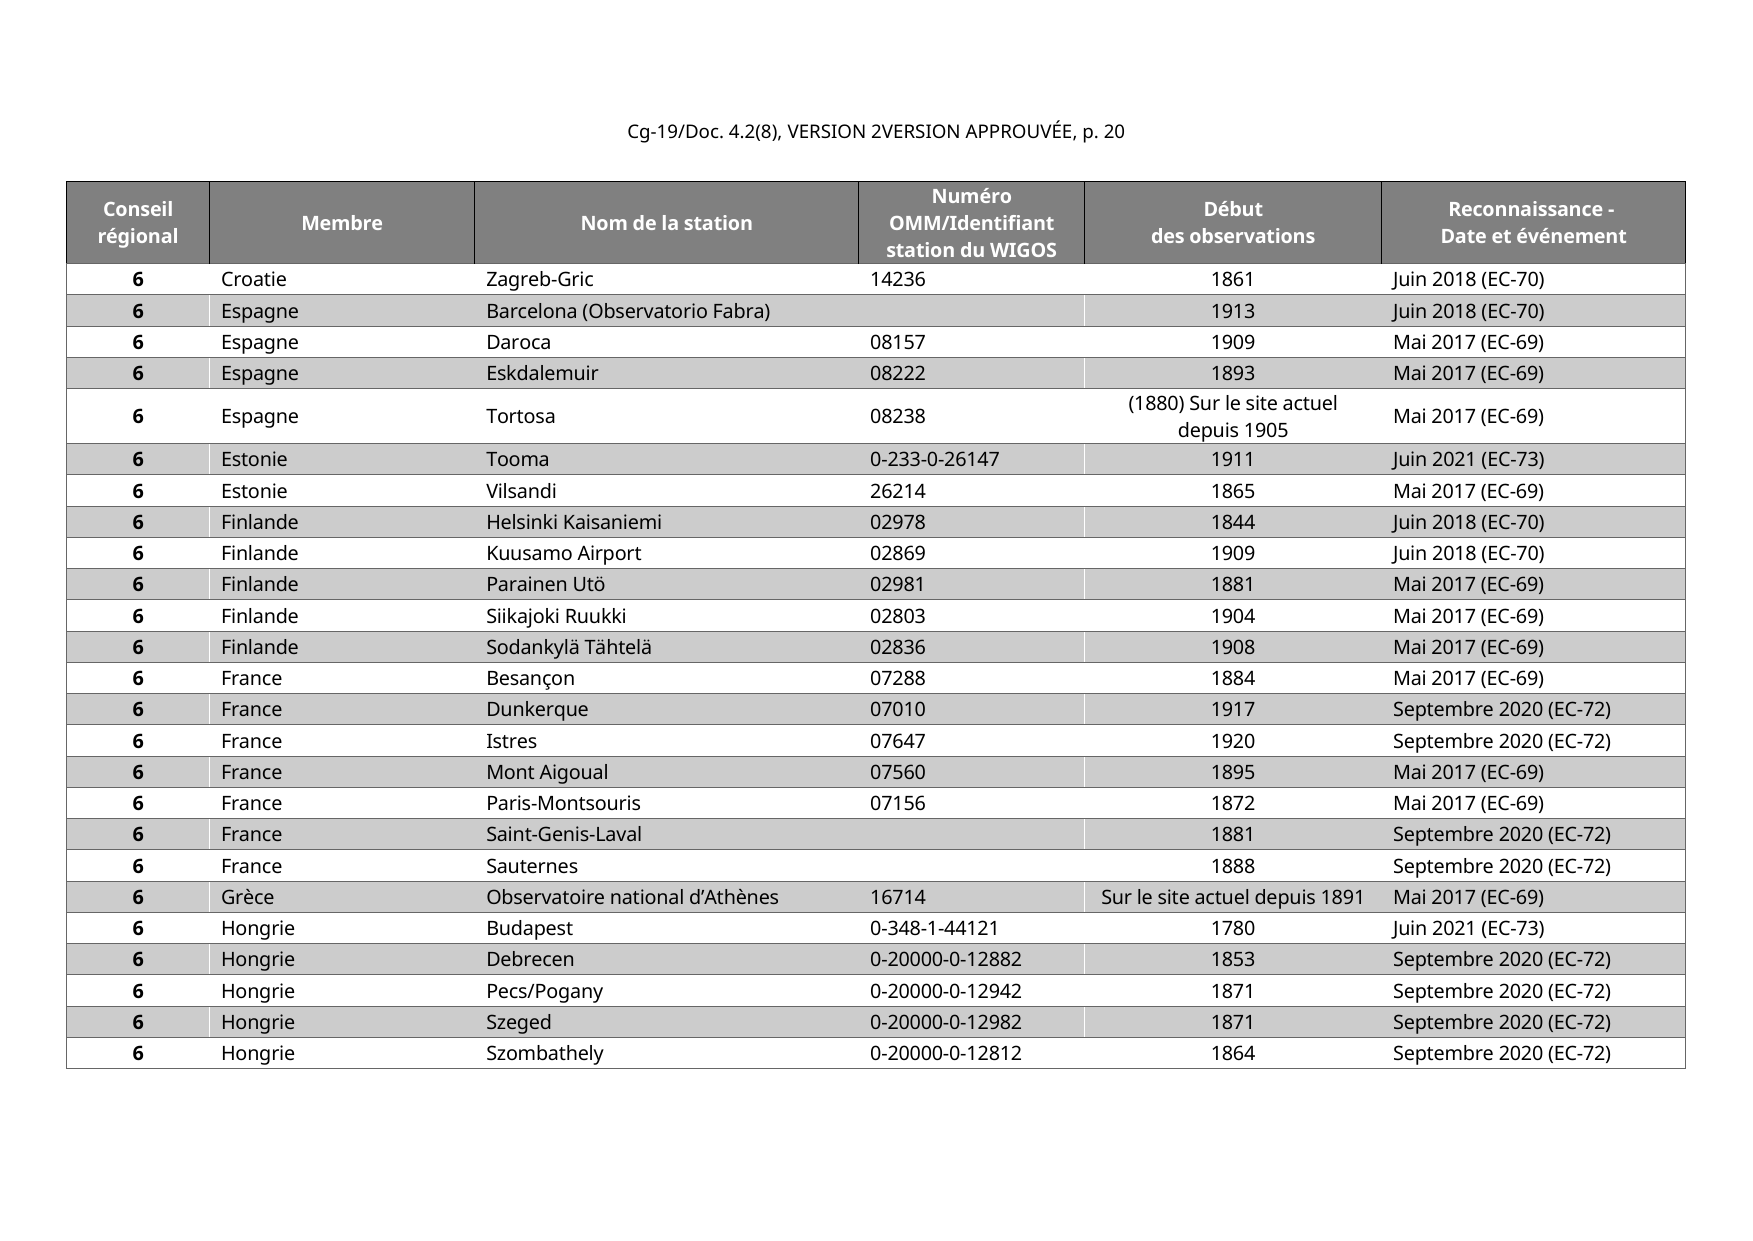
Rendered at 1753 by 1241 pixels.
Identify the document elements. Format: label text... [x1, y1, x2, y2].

table_cell 0-20000-0-12812 [859, 1038, 1084, 1068]
table_cell 26214 [859, 475, 1084, 506]
table_cell 0-20000-0-12942 [859, 975, 1084, 1006]
table_cell France [210, 694, 475, 724]
table_cell 6 [67, 788, 209, 818]
table_cell 0-20000-0-12882 [859, 944, 1084, 974]
table_cell Mai 2017 (EC-69) [1382, 327, 1685, 357]
table_cell Mai 2017 (EC-69) [1382, 788, 1685, 818]
table_cell 6 [67, 913, 209, 943]
table_cell Debrecen [475, 944, 859, 974]
table_cell 6 [67, 882, 209, 912]
table_cell 0-233-0-26147 [859, 444, 1084, 474]
table_header Membre [210, 182, 474, 263]
table_cell 6 [67, 663, 209, 693]
table_cell Septembre 2020 (EC-72) [1382, 1007, 1685, 1037]
table_cell Saint-Genis-Laval [475, 819, 859, 849]
table_cell 02836 [859, 632, 1084, 662]
table_cell 1844 [1085, 507, 1382, 537]
table_cell Croatie [210, 264, 475, 294]
table_cell 02869 [859, 538, 1084, 568]
table_cell 6 [67, 264, 209, 294]
table_cell 1917 [1085, 694, 1382, 724]
table_cell Mai 2017 (EC-69) [1382, 389, 1685, 443]
table_cell 08238 [859, 389, 1084, 443]
table_cell 08157 [859, 327, 1084, 357]
table_cell Septembre 2020 (EC-72) [1382, 944, 1685, 974]
table_cell 02981 [859, 569, 1084, 599]
table_cell Espagne [210, 389, 475, 443]
table_cell 1871 [1085, 975, 1382, 1006]
table_cell Tooma [475, 444, 859, 474]
table_cell (1880) Sur le site actuel depuis 1905 [1085, 389, 1382, 443]
table_cell France [210, 850, 475, 881]
table_cell 6 [67, 944, 209, 974]
table_cell 6 [67, 819, 209, 849]
table_cell 1904 [1085, 600, 1382, 631]
table_cell 0-20000-0-12982 [859, 1007, 1084, 1037]
table_cell France [210, 725, 475, 756]
table_cell 1872 [1085, 788, 1382, 818]
table_cell Hongrie [210, 913, 475, 943]
table_cell 6 [67, 975, 209, 1006]
table_cell Juin 2018 (EC-70) [1382, 507, 1685, 537]
table_cell Estonie [210, 444, 475, 474]
table_cell Mont Aigoual [475, 757, 859, 787]
table_cell 1908 [1085, 632, 1382, 662]
table_cell Mai 2017 (EC-69) [1382, 475, 1685, 506]
table_cell 1881 [1085, 819, 1382, 849]
table_cell 6 [67, 327, 209, 357]
table_cell Grèce [210, 882, 475, 912]
table_cell Barcelona (Observatorio Fabra) [475, 295, 859, 326]
table_cell Pecs/Pogany [475, 975, 859, 1006]
table_cell 6 [67, 538, 209, 568]
table_cell 0-348-1-44121 [859, 913, 1084, 943]
table_cell 1895 [1085, 757, 1382, 787]
table_cell Septembre 2020 (EC-72) [1382, 1038, 1685, 1068]
table_cell France [210, 819, 475, 849]
table_cell Sur le site actuel depuis 1891 [1085, 882, 1382, 912]
table_cell Szombathely [475, 1038, 859, 1068]
table_cell 07010 [859, 694, 1084, 724]
table_cell Parainen Utö [475, 569, 859, 599]
table_cell 6 [67, 389, 209, 443]
table_cell Espagne [210, 358, 475, 388]
table_header Numéro OMM/Identifiant station du WIGOS [859, 182, 1084, 263]
table_cell 1888 [1085, 850, 1382, 881]
table_cell Finlande [210, 600, 475, 631]
table_cell 6 [67, 475, 209, 506]
table_cell 1865 [1085, 475, 1382, 506]
table_header Conseil régional [67, 182, 209, 263]
table_cell [859, 295, 1084, 326]
table_cell 1853 [1085, 944, 1382, 974]
table_cell Mai 2017 (EC-69) [1382, 663, 1685, 693]
table_cell Finlande [210, 538, 475, 568]
table_cell [859, 850, 1084, 881]
table_cell France [210, 788, 475, 818]
table_cell 14236 [859, 264, 1084, 294]
table_cell Tortosa [475, 389, 859, 443]
table_cell Vilsandi [475, 475, 859, 506]
table_cell 1909 [1085, 327, 1382, 357]
table_header Reconnaissance - Date et événement [1382, 182, 1685, 263]
table_cell 6 [67, 694, 209, 724]
table_cell 6 [67, 1007, 209, 1037]
table_cell Mai 2017 (EC-69) [1382, 632, 1685, 662]
table_cell Hongrie [210, 975, 475, 1006]
table_cell Juin 2021 (EC-73) [1382, 913, 1685, 943]
table_cell Mai 2017 (EC-69) [1382, 882, 1685, 912]
table_cell 1920 [1085, 725, 1382, 756]
table_cell Septembre 2020 (EC-72) [1382, 975, 1685, 1006]
table_cell 1871 [1085, 1007, 1382, 1037]
table_cell Septembre 2020 (EC-72) [1382, 819, 1685, 849]
table_cell 1913 [1085, 295, 1382, 326]
table_cell Dunkerque [475, 694, 859, 724]
table_cell Helsinki Kaisaniemi [475, 507, 859, 537]
table_cell 16714 [859, 882, 1084, 912]
table_cell Mai 2017 (EC-69) [1382, 757, 1685, 787]
table_cell Finlande [210, 507, 475, 537]
table_cell Budapest [475, 913, 859, 943]
table_cell 07560 [859, 757, 1084, 787]
table_cell Sodankylä Tähtelä [475, 632, 859, 662]
table_cell 07156 [859, 788, 1084, 818]
table_cell Siikajoki Ruukki [475, 600, 859, 631]
table_cell Finlande [210, 632, 475, 662]
table_cell Daroca [475, 327, 859, 357]
table_cell Kuusamo Airport [475, 538, 859, 568]
table_cell Mai 2017 (EC-69) [1382, 600, 1685, 631]
table_cell Hongrie [210, 944, 475, 974]
table_cell 02978 [859, 507, 1084, 537]
table_cell 07288 [859, 663, 1084, 693]
table_cell Septembre 2020 (EC-72) [1382, 725, 1685, 756]
table_cell Finlande [210, 569, 475, 599]
table_cell 1881 [1085, 569, 1382, 599]
table_cell 6 [67, 632, 209, 662]
table_cell France [210, 663, 475, 693]
table_cell 1884 [1085, 663, 1382, 693]
table_header Début des observations [1085, 182, 1381, 263]
table_cell Juin 2018 (EC-70) [1382, 295, 1685, 326]
table_cell Mai 2017 (EC-69) [1382, 358, 1685, 388]
table_cell 1909 [1085, 538, 1382, 568]
table_cell 1864 [1085, 1038, 1382, 1068]
table_cell 07647 [859, 725, 1084, 756]
table_cell Juin 2018 (EC-70) [1382, 264, 1685, 294]
table_cell 6 [67, 507, 209, 537]
table_cell Hongrie [210, 1007, 475, 1037]
table_cell Septembre 2020 (EC-72) [1382, 850, 1685, 881]
table_cell Paris-Montsouris [475, 788, 859, 818]
table_cell 1911 [1085, 444, 1382, 474]
table_cell 6 [67, 444, 209, 474]
table_cell Juin 2021 (EC-73) [1382, 444, 1685, 474]
table_cell [859, 819, 1084, 849]
table_cell 6 [67, 358, 209, 388]
table_cell France [210, 757, 475, 787]
table_cell 6 [67, 1038, 209, 1068]
table_cell Espagne [210, 295, 475, 326]
table_cell 1893 [1085, 358, 1382, 388]
table_cell 6 [67, 569, 209, 599]
table_cell Zagreb-Gric [475, 264, 859, 294]
table_cell 08222 [859, 358, 1084, 388]
table_cell Mai 2017 (EC-69) [1382, 569, 1685, 599]
table_cell Eskdalemuir [475, 358, 859, 388]
table_cell 1861 [1085, 264, 1382, 294]
table_cell Istres [475, 725, 859, 756]
table_cell Besançon [475, 663, 859, 693]
table_cell Hongrie [210, 1038, 475, 1068]
table_cell 6 [67, 757, 209, 787]
table_cell 6 [67, 850, 209, 881]
table_cell Sauternes [475, 850, 859, 881]
table_cell Juin 2018 (EC-70) [1382, 538, 1685, 568]
table_cell 6 [67, 600, 209, 631]
table_cell 6 [67, 725, 209, 756]
table_cell Szeged [475, 1007, 859, 1037]
table_cell Estonie [210, 475, 475, 506]
table_cell Espagne [210, 327, 475, 357]
table_cell 02803 [859, 600, 1084, 631]
table_cell 6 [67, 295, 209, 326]
table_cell 1780 [1085, 913, 1382, 943]
table_header Nom de la station [475, 182, 858, 263]
table_cell Septembre 2020 (EC-72) [1382, 694, 1685, 724]
table_cell Observatoire national d’Athènes [475, 882, 859, 912]
